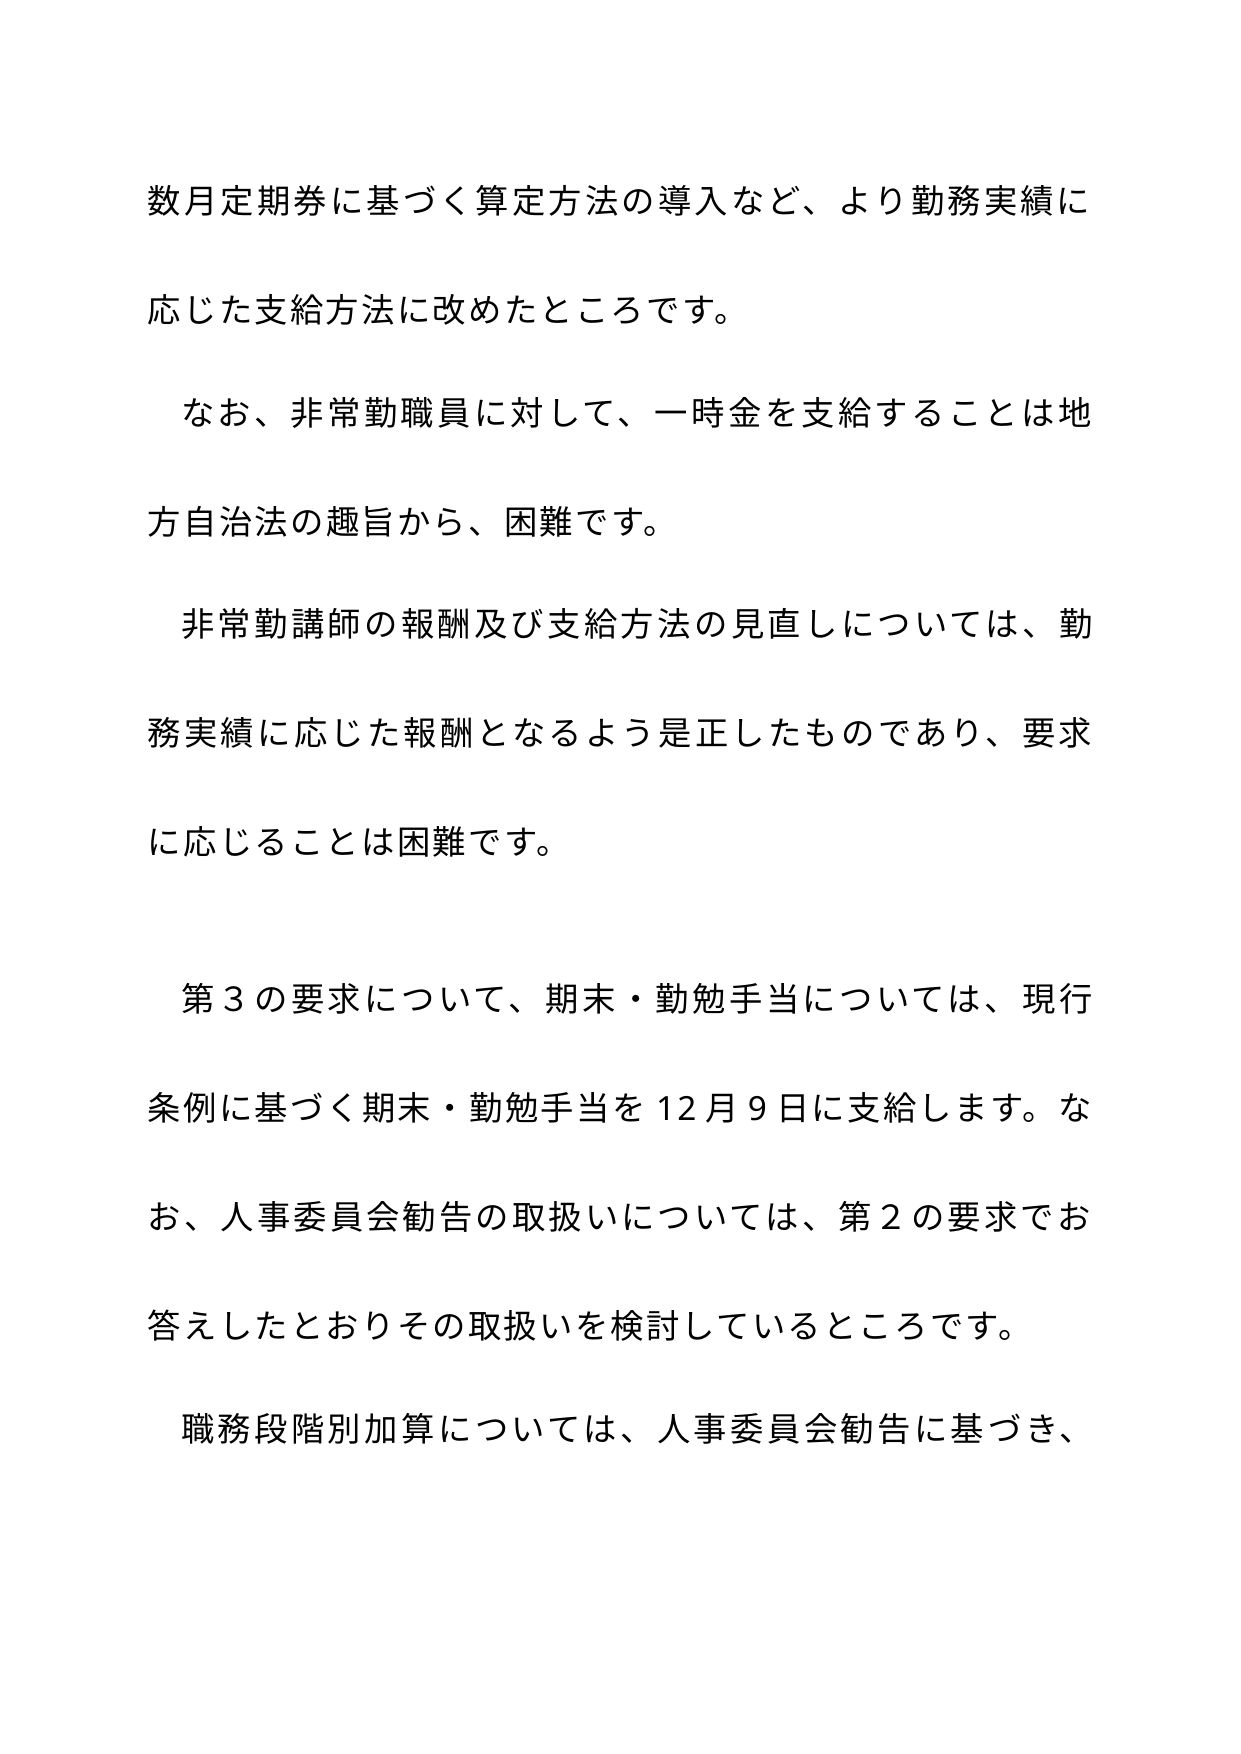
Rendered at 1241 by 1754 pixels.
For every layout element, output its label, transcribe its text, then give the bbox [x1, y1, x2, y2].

text 非常勤講師の報酬及び支給方法の見直しについては、勤務実績に応じた報酬となるよう是正したものであり、要求に応じることは困難です。 [148, 574, 1092, 888]
text 第３の要求について、期末・勤勉手当については、現行条例に基づく期末・勤勉手当を12月9日に支給します。なお、人事委員会勧告の取扱いについては、第２の要求でお答えしたとおりその取扱いを検討しているところです。 [148, 949, 1092, 1372]
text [148, 1379, 1092, 1474]
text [148, 152, 1092, 356]
text なお、非常勤職員に対して、一時金を支給することは地方自治法の趣旨から、困難です。 [148, 363, 1092, 567]
